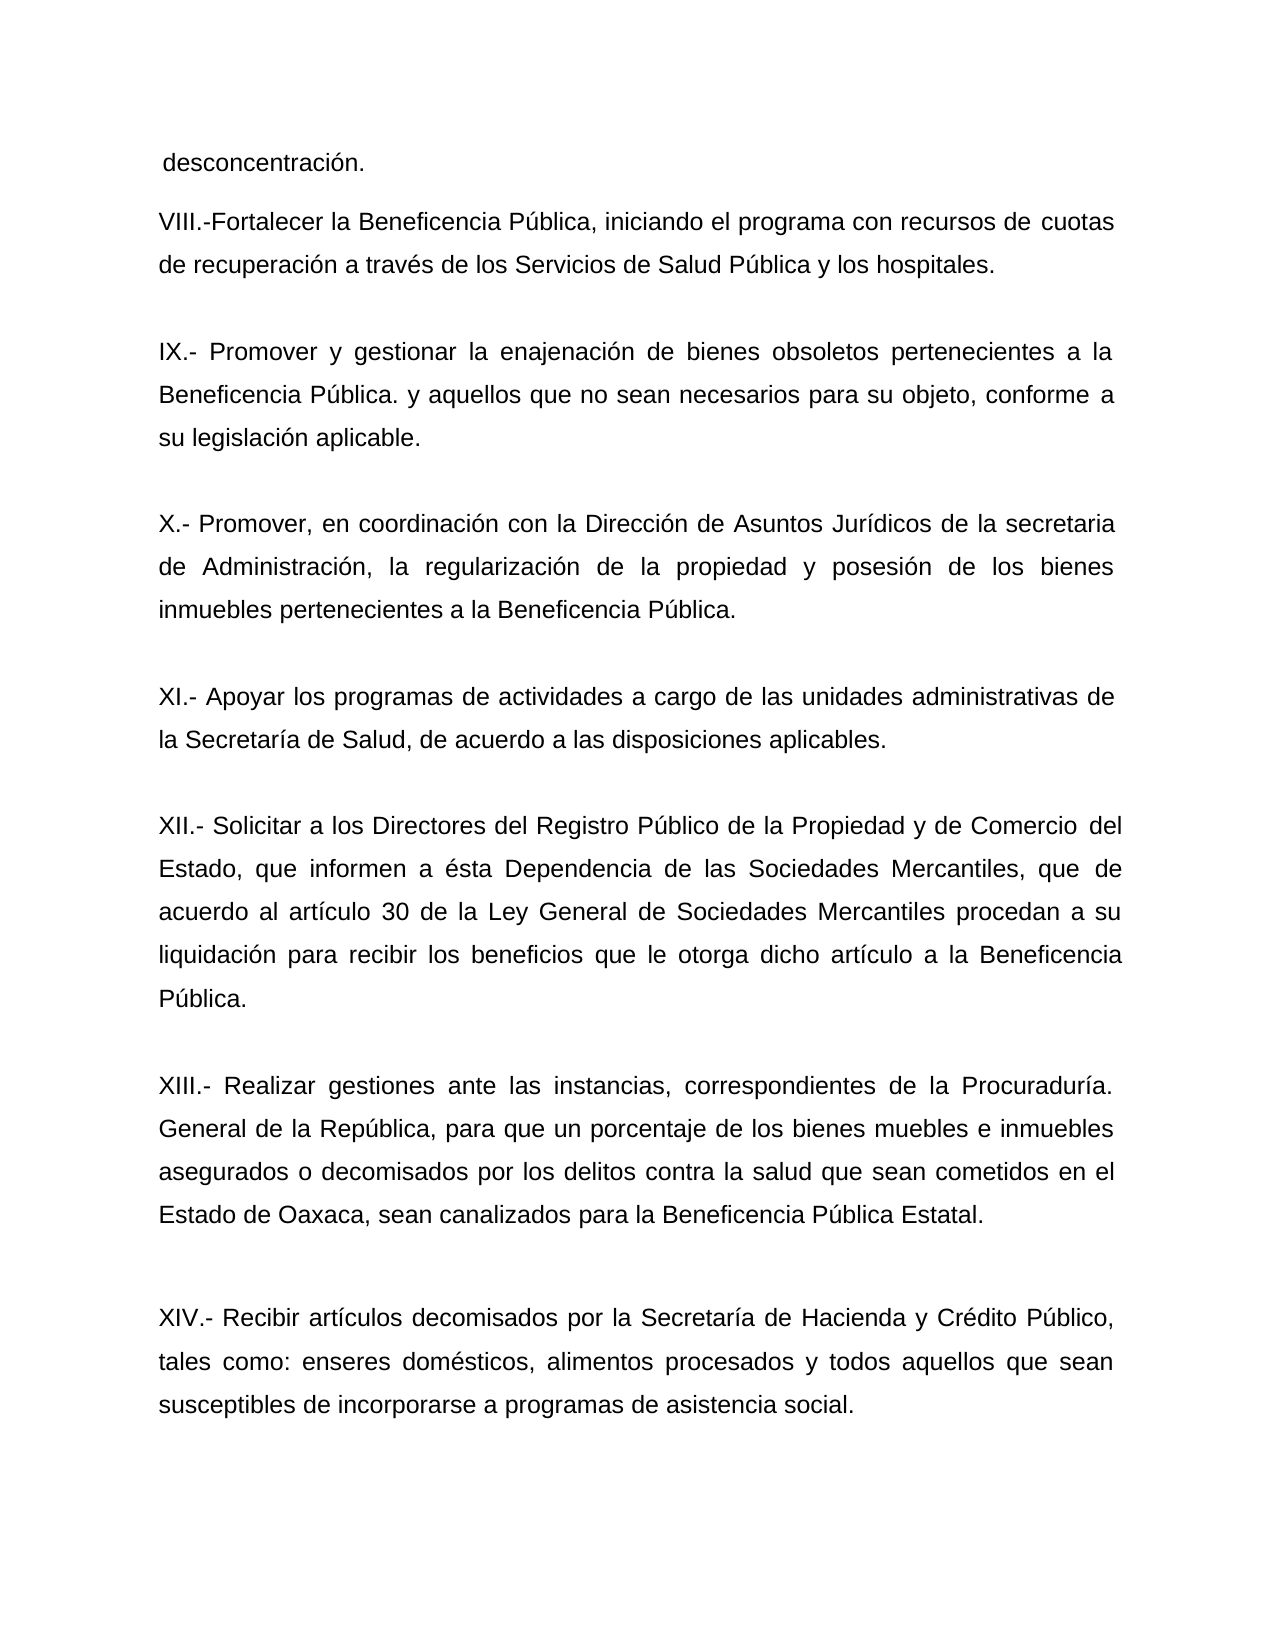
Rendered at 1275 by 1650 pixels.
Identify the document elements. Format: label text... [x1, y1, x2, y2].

text XI.- Apoyar los programas de actividades a cargo de las unidades administrativas de la Secretaría de Salud, de acuerdo a las disposiciones aplicables. [158, 682, 1114, 754]
text X.- Promover, en coordinación con la Dirección de Asuntos Jurídicos de la secretaria de Administración, la regularización de la propiedad y posesión de los bienes inmuebles pertenecientes a la Beneficencia Pública. [158, 509, 1115, 624]
text XII.- Solicitar a los Directores del Registro Público de la Propiedad y de Comercio del Estado, que informen a ésta Dependencia de las Sociedades Mercantiles, que de acuerdo al artículo 30 de la Ley General de Sociedades Mercantiles procedan a su liquidación para recibir los beneficios que le otorga dicho artículo a la Beneficencia Pública. [158, 811, 1122, 1012]
text XIV.- Recibir artículos decomisados por la Secretaría de Hacienda y Crédito Público, tales como: enseres domésticos, alimentos procesados y todos aquellos que sean susceptibles de incorporarse a programas de asistencia social. [158, 1303, 1115, 1418]
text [162, 148, 1115, 176]
text VIII.-Fortalecer la Beneficencia Pública, iniciando el programa con recursos de cuotas de recuperación a través de los Servicios de Salud Pública y los hospitales. [158, 207, 1114, 279]
text XIII.- Realizar gestiones ante las instancias, correspondientes de la Procuraduría. General de la República, para que un porcentaje de los bienes muebles e inmuebles asegurados o decomisados por los delitos contra la salud que sean cometidos en el Estado de Oaxaca, sean canalizados para la Beneficencia Pública Estatal. [158, 1071, 1114, 1229]
text IX.- Promover y gestionar la enajenación de bienes obsoletos pertenecientes a la Beneficencia Pública. y aquellos que no sean necesarios para su objeto, conforme a su legislación aplicable. [158, 337, 1114, 452]
